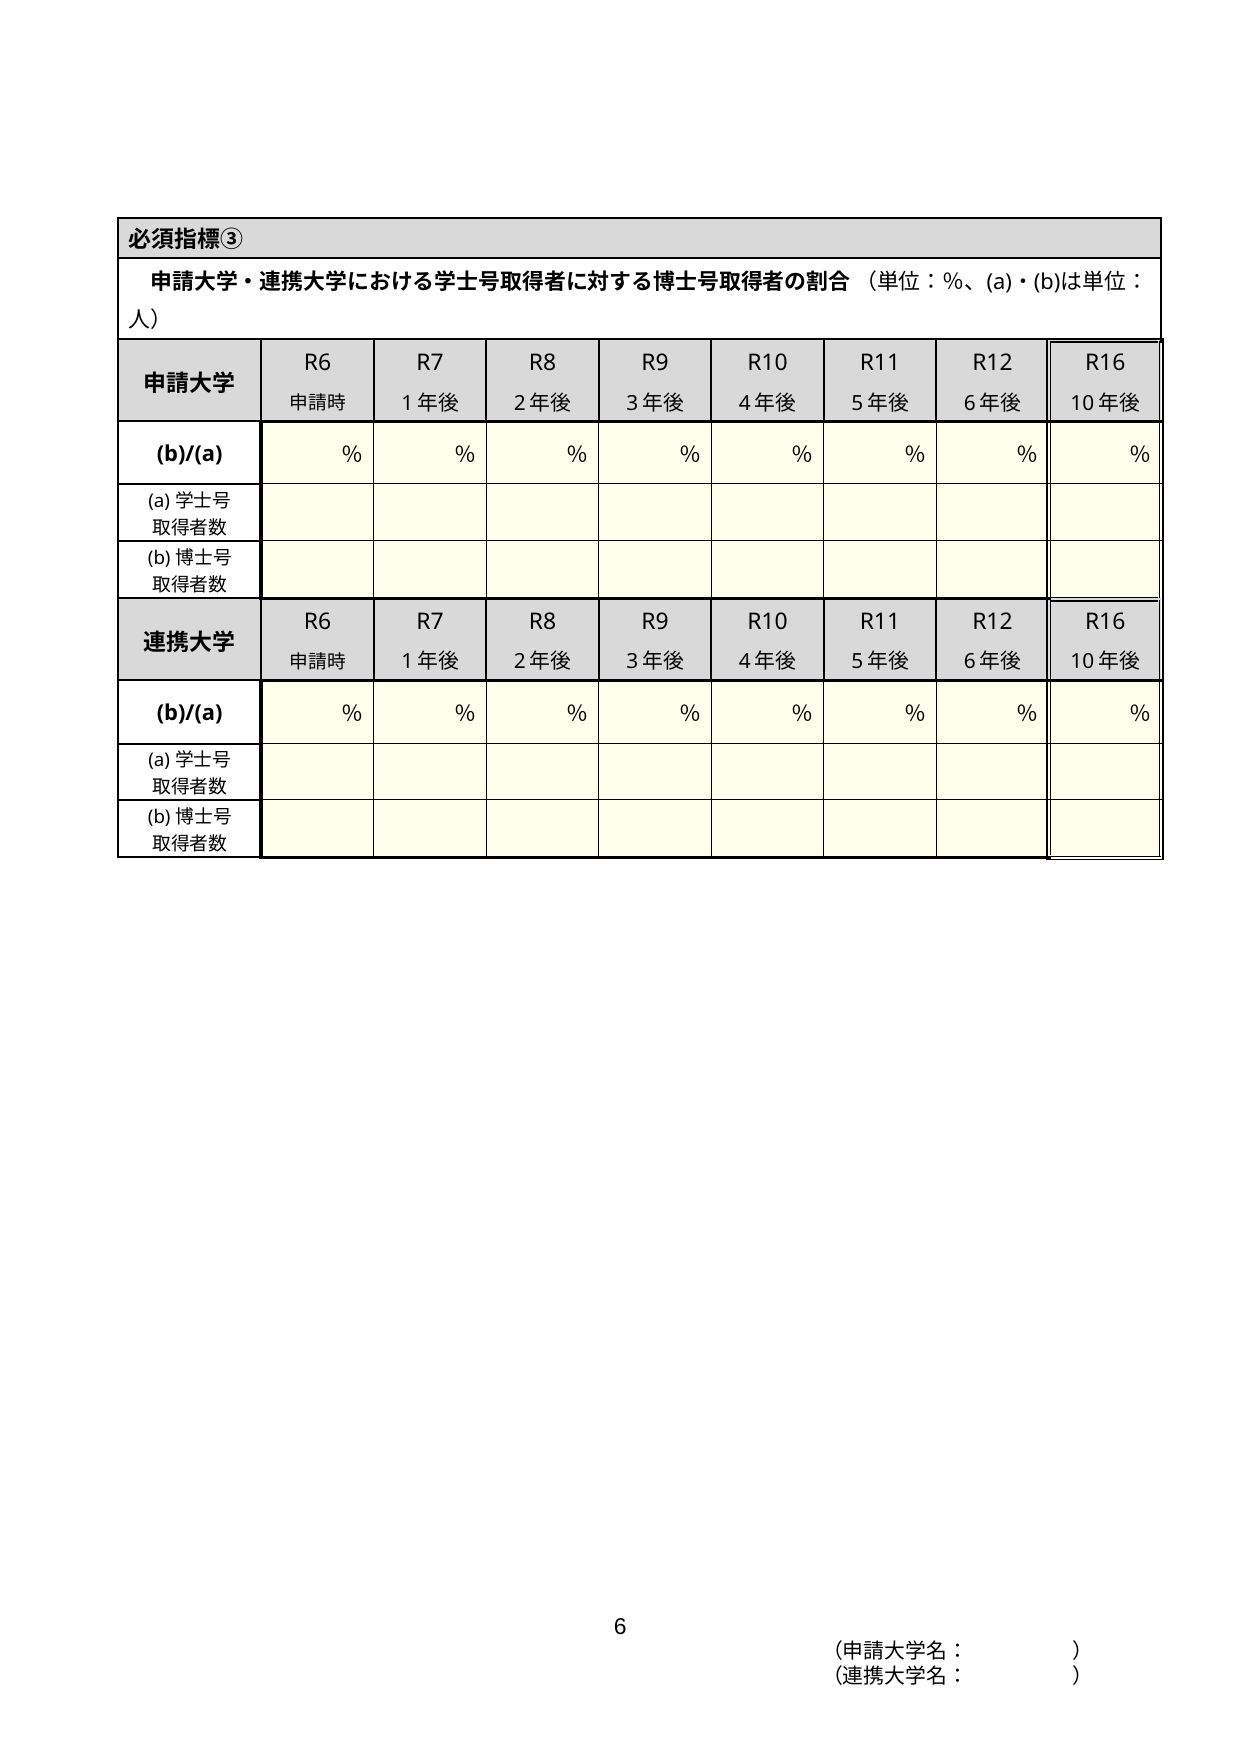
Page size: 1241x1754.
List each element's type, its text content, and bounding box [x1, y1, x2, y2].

table_cell (b)/(a) [119, 681, 259, 743]
table_cell 6年後 [937, 380, 1046, 420]
table_cell R7 [375, 600, 485, 639]
table_cell (b) 博士号 取得者数 [119, 801, 259, 856]
table_cell [599, 541, 711, 597]
table_cell R9 [600, 600, 710, 639]
table_cell 5年後 [825, 639, 935, 679]
table_cell (a) 学士号 取得者数 [119, 745, 259, 799]
table_cell 6年後 [937, 639, 1046, 679]
table_cell R9 [600, 340, 710, 380]
table_cell [374, 800, 486, 856]
table_cell [599, 744, 711, 799]
table_cell R10 [712, 340, 823, 380]
table_cell 1年後 [375, 380, 485, 420]
table_cell ％ [712, 423, 823, 483]
table_cell 4年後 [712, 380, 823, 420]
table_cell [599, 800, 711, 856]
table_cell ％ [824, 423, 936, 483]
table_cell 10年後 [1051, 639, 1159, 679]
table_cell [937, 800, 1046, 856]
table_cell [263, 744, 373, 799]
table_cell [599, 484, 711, 540]
table_cell 3年後 [600, 380, 710, 420]
table_cell [824, 800, 936, 856]
table_cell [824, 744, 936, 799]
table_cell R11 [825, 340, 935, 380]
table_cell [374, 541, 486, 597]
table_cell ％ [599, 682, 711, 743]
table_cell [487, 800, 598, 856]
table_cell [937, 484, 1046, 540]
table_cell ％ [263, 682, 373, 743]
table_cell R12 [937, 340, 1046, 380]
table_cell [712, 541, 823, 597]
table_cell 申請大学・連携大学における学士号取得者に対する博士号取得者の割合 （単位：％、(a)・(b)は単位：人） [119, 259, 1160, 338]
table_cell [374, 744, 486, 799]
table_cell ％ [263, 423, 373, 483]
table_cell [263, 541, 373, 597]
table_cell 1年後 [375, 639, 485, 679]
table_cell [712, 484, 823, 540]
table_cell 5年後 [825, 380, 935, 420]
table_cell [263, 484, 373, 540]
table_cell R16 [1051, 597, 1161, 639]
table_cell [1051, 744, 1159, 799]
table_cell ％ [487, 682, 598, 743]
table_cell R8 [487, 340, 598, 380]
table_cell [374, 484, 486, 540]
table_cell (b)/(a) [119, 422, 259, 483]
table_header 必須指標③ [119, 219, 1160, 257]
table_cell ％ [374, 682, 486, 743]
table_cell ％ [1051, 682, 1159, 743]
table_cell [937, 744, 1046, 799]
table_cell [1049, 800, 1159, 856]
table_cell ％ [599, 423, 711, 483]
table_cell R16 [1049, 340, 1160, 380]
table_cell R6 [262, 340, 373, 380]
table_cell R11 [825, 600, 935, 639]
table_cell [263, 800, 373, 856]
table_cell [937, 541, 1046, 597]
table_cell 4年後 [712, 639, 823, 679]
table_cell [487, 541, 598, 597]
table_cell [824, 541, 936, 597]
table_cell ％ [1051, 423, 1159, 483]
table_cell 申請時 [262, 380, 373, 420]
table_cell R8 [487, 600, 598, 639]
table_cell ％ [712, 682, 823, 743]
table_cell 申請大学 [119, 340, 260, 420]
table_cell (a) 学士号 取得者数 [119, 485, 259, 540]
table_cell 10年後 [1051, 380, 1159, 420]
table_cell [712, 744, 823, 799]
table_cell 2年後 [487, 639, 598, 679]
table_cell [1051, 541, 1159, 597]
table_cell 連携大学 [119, 599, 260, 679]
table_cell R12 [937, 600, 1046, 639]
table_cell R7 [375, 340, 485, 380]
table_cell R10 [712, 600, 823, 639]
table_cell R6 [262, 600, 373, 639]
table_cell [487, 744, 598, 799]
table_cell [487, 484, 598, 540]
table_cell ％ [937, 682, 1046, 743]
table_cell 2年後 [487, 380, 598, 420]
table_cell 申請時 [262, 639, 373, 679]
table_cell [712, 800, 823, 856]
table_cell (b) 博士号 取得者数 [119, 542, 259, 597]
table_cell [1051, 484, 1159, 540]
table_cell ％ [487, 423, 598, 483]
table_cell [824, 484, 936, 540]
table_cell ％ [374, 423, 486, 483]
table_cell ％ [937, 423, 1046, 483]
table_cell 3年後 [600, 639, 710, 679]
table_cell ％ [824, 682, 936, 743]
